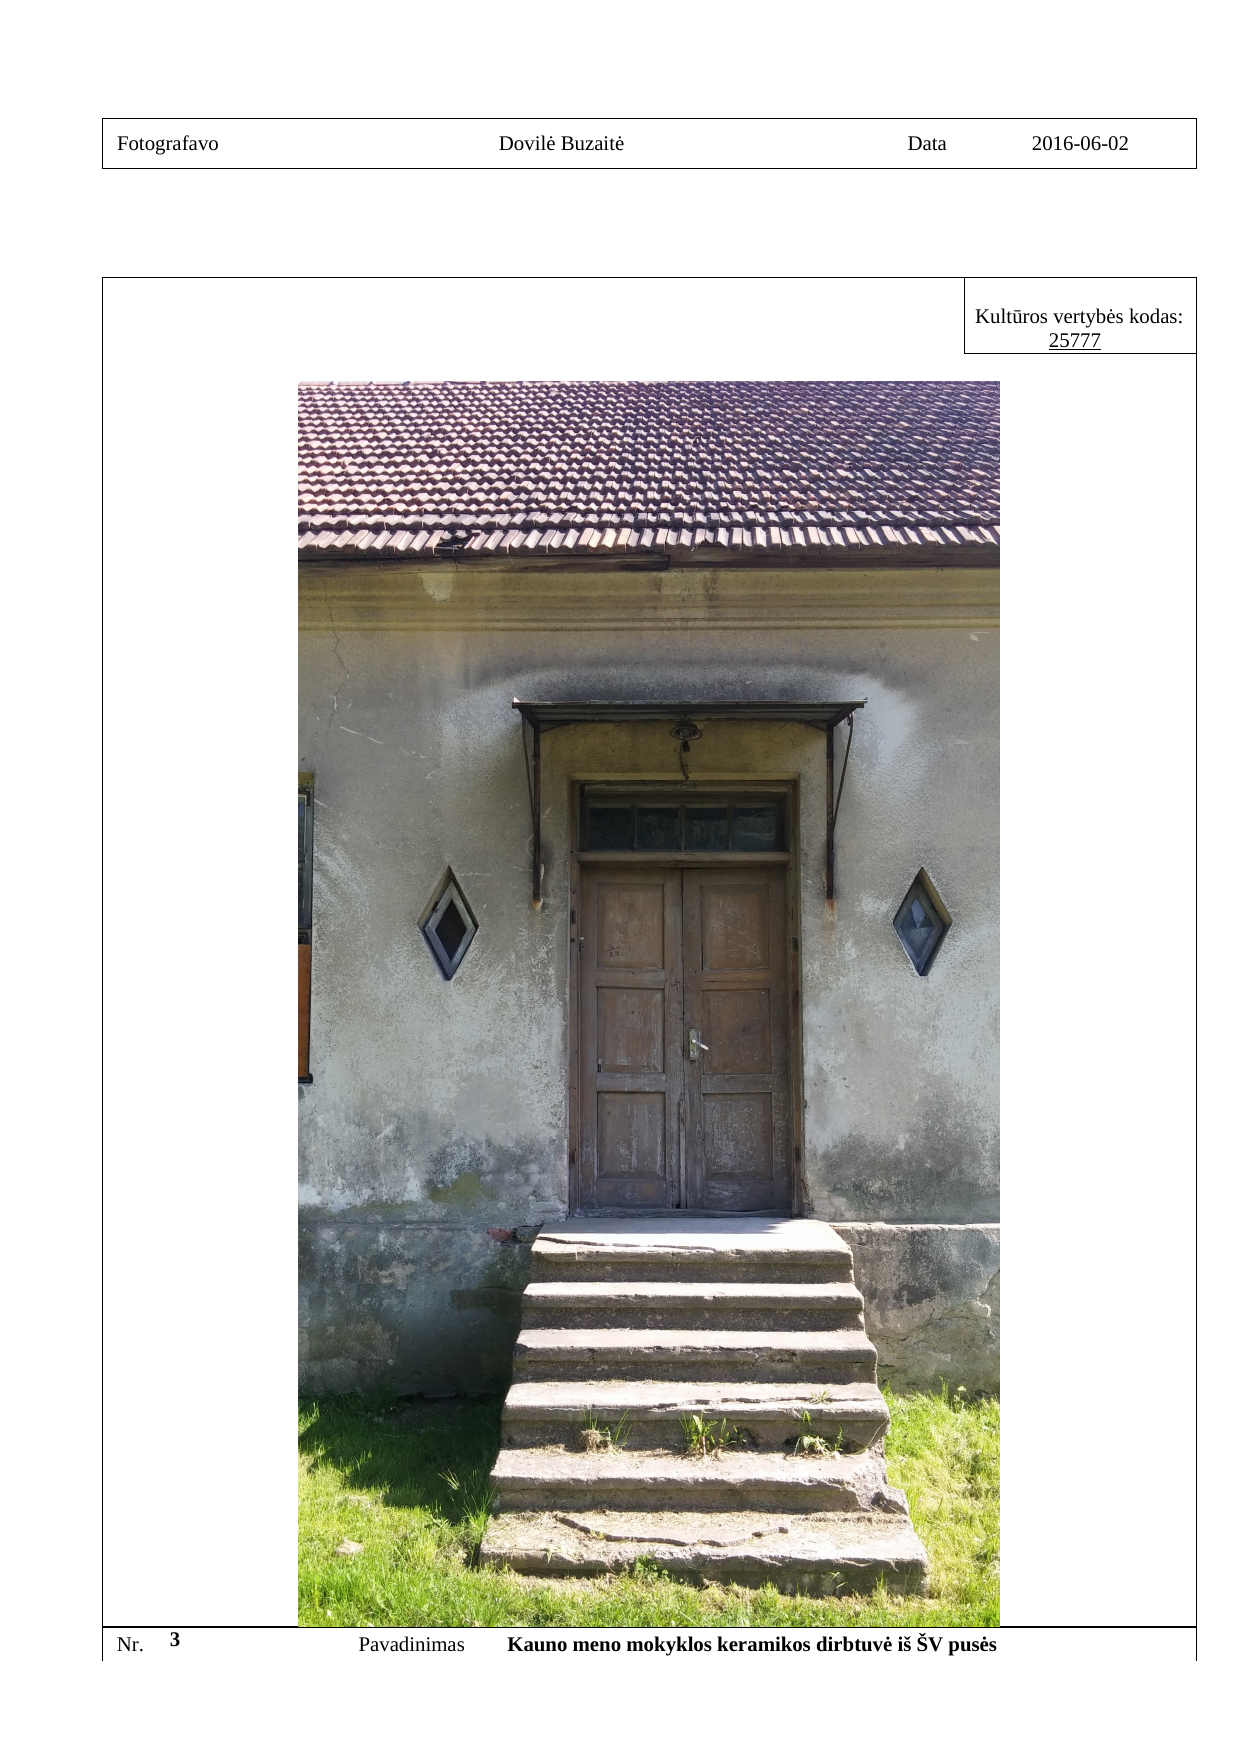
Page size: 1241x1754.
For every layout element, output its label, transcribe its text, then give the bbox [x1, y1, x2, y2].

table_cell Nr. [103, 1628, 158, 1661]
table_header [103, 278, 964, 352]
table_cell Fotografavo [103, 119, 233, 168]
table_cell Pavadinimas [327, 1628, 496, 1661]
table_cell [103, 353, 1196, 1626]
table_cell 3 [158, 1628, 327, 1661]
picture [298, 381, 1000, 1627]
table_cell 2016-06-02 [965, 119, 1196, 168]
table_header Kultūros vertybės kodas: 25777 [965, 278, 1196, 352]
table_cell Kauno meno mokyklos keramikos dirbtuvė iš ŠV pusės [496, 1628, 1196, 1661]
table_cell Data [890, 119, 964, 168]
table_cell Dovilė Buzaitė [233, 119, 889, 168]
